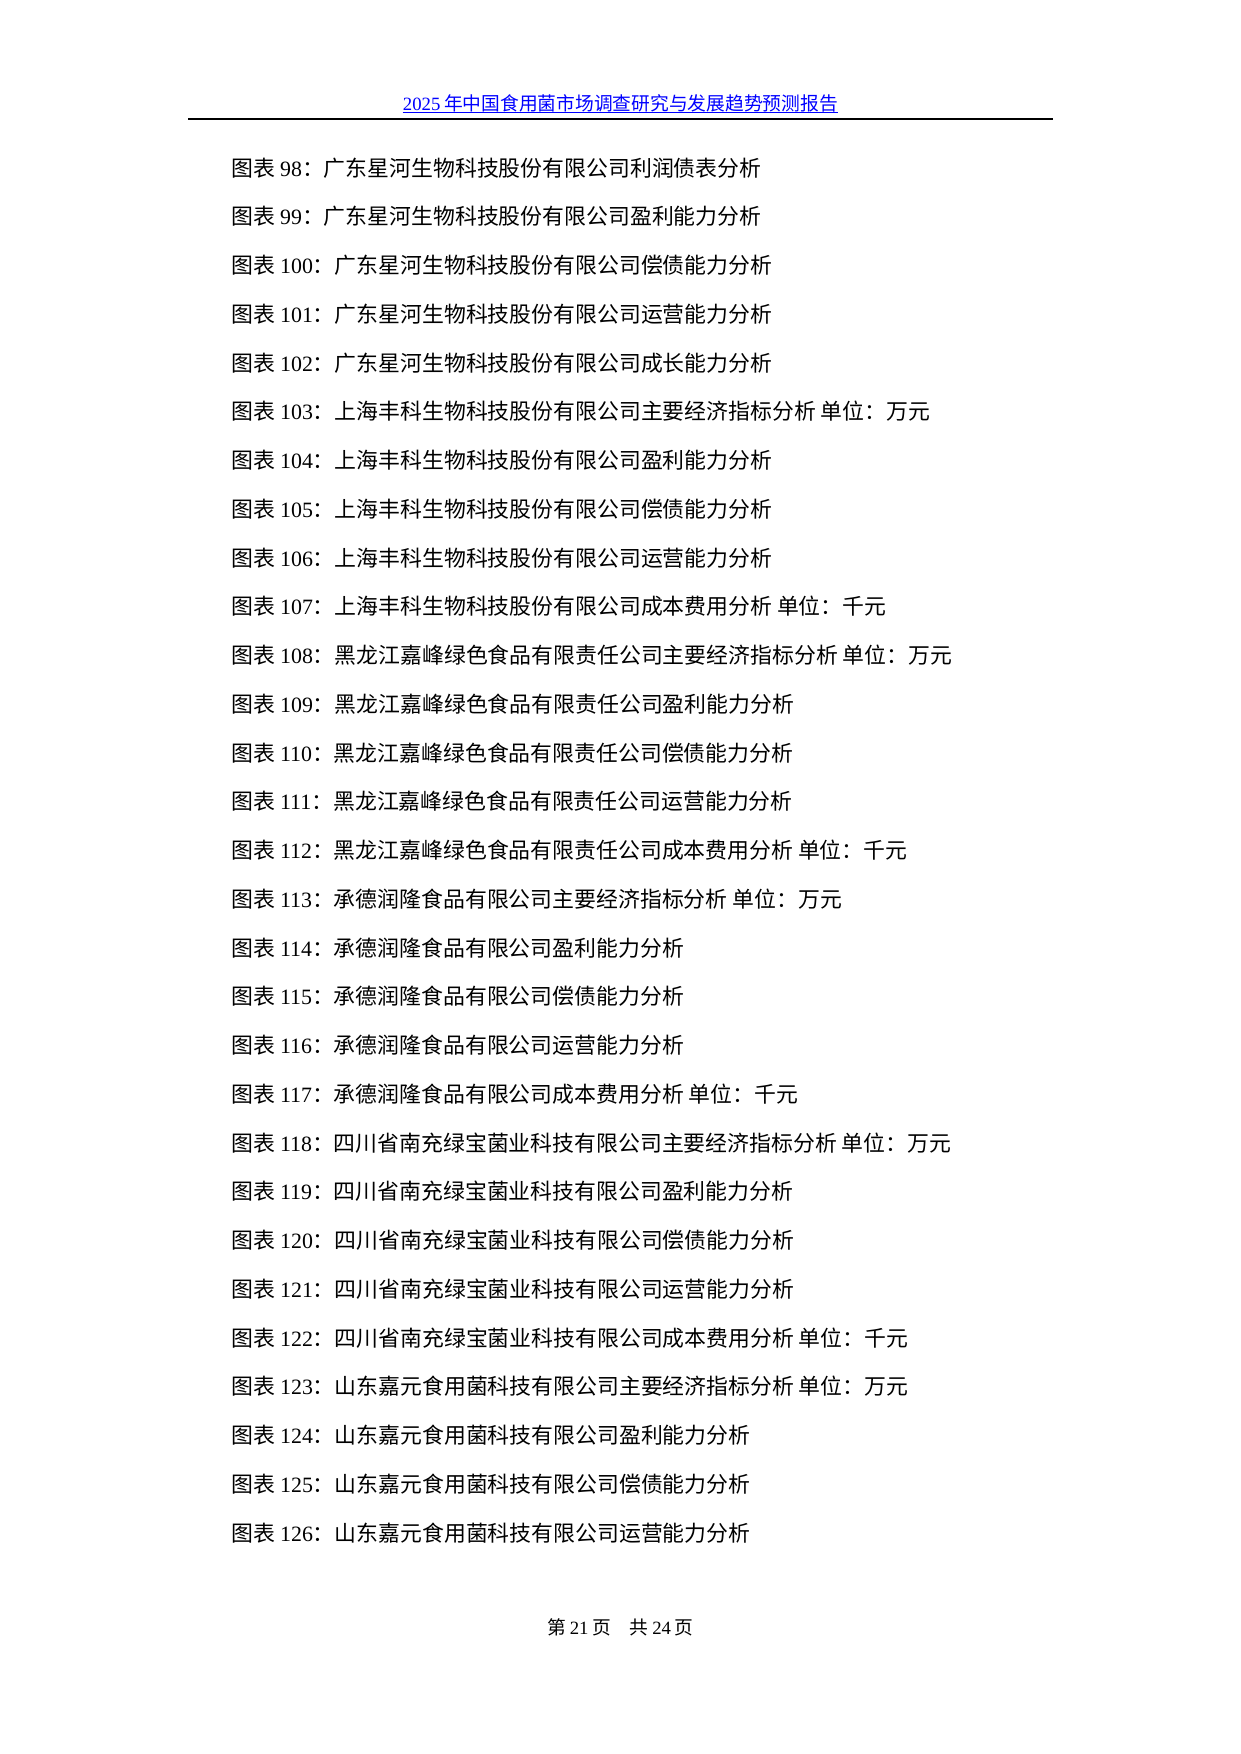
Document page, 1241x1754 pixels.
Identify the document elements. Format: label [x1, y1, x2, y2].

text [187, 150, 1053, 1548]
